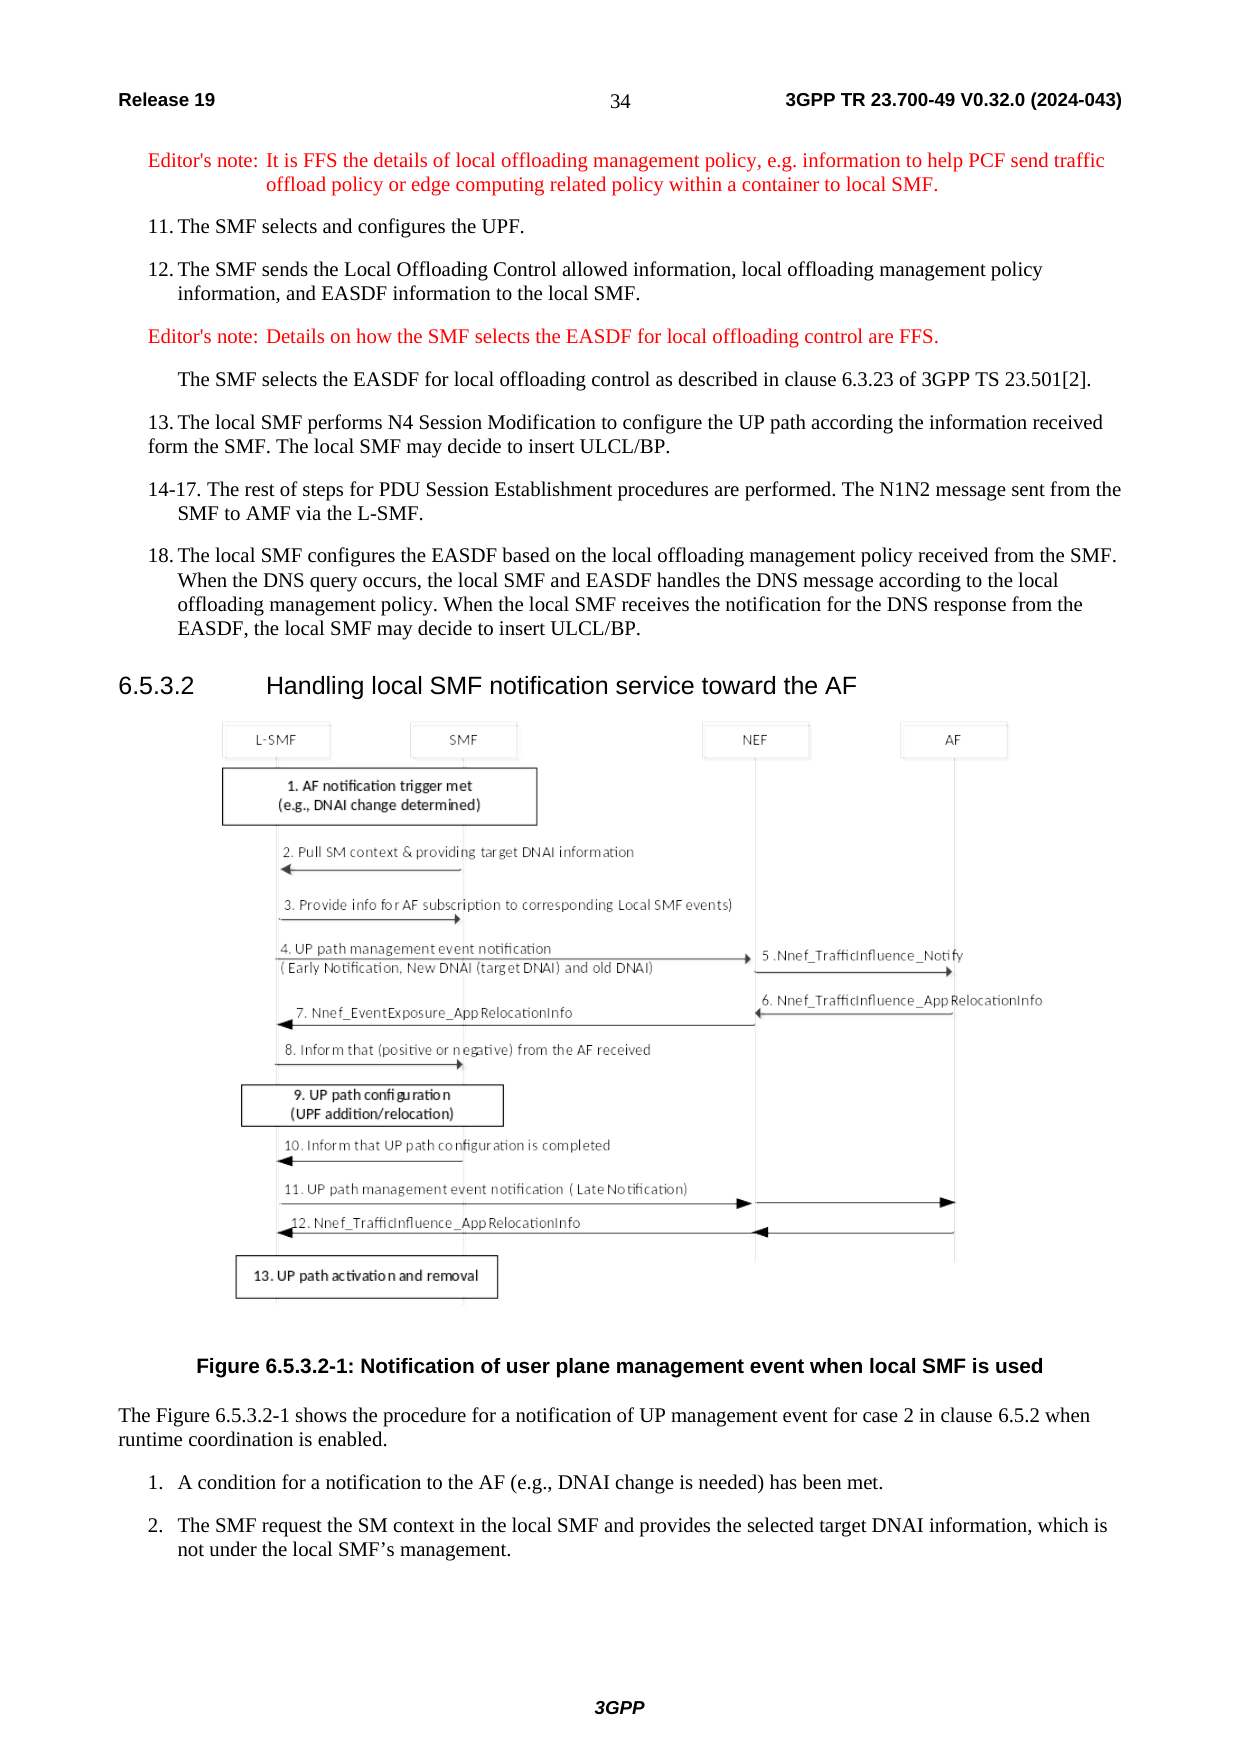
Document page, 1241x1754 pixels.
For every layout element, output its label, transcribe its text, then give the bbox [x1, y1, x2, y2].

text 18. The local SMF configures the EASDF based on the local offloading management policy received from the SMF. When the DNS query occurs, the local SMF and EASDF handles the DNS message according to the local offloading management policy. When the local SMF receives the notification for the DNS response from the EASDF, the local SMF may decide to insert ULCL/BP. [148, 543, 1122, 640]
text 14-17. The rest of steps for PDU Session Establishment procedures are performed. The N1N2 message sent from the SMF to AMF via the L-SMF. [148, 477, 1122, 525]
text 11. The SMF selects and configures the UPF. [148, 214, 1122, 238]
text 12. The SMF sends the Local Offloading Control allowed information, local offloading management policy information, and EASDF information to the local SMF. [148, 257, 1122, 305]
text 13. The local SMF performs N4 Session Modification to configure the UP path according the information received form the SMF. The local SMF may decide to insert ULCL/BP. [148, 410, 1122, 458]
